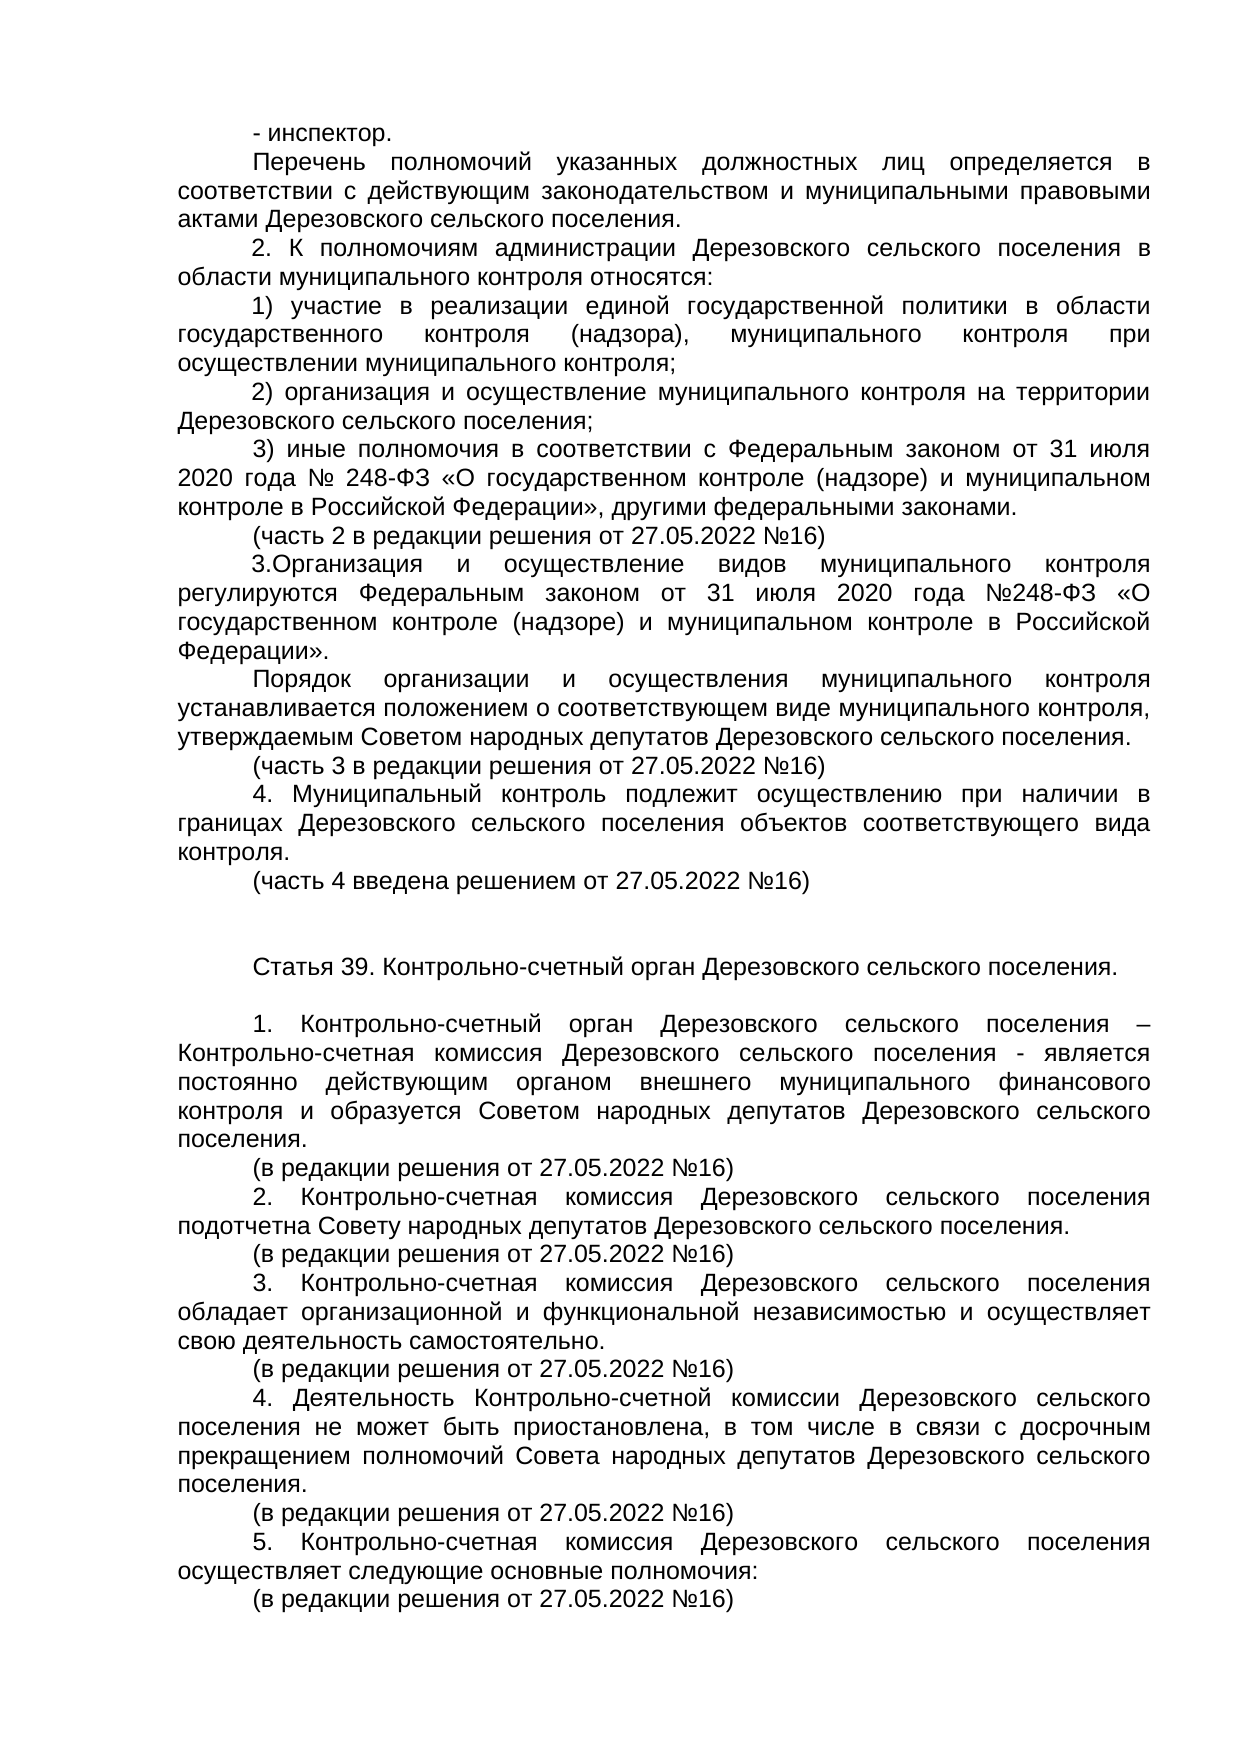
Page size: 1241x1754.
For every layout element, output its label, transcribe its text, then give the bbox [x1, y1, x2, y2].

text 2. Контрольно-счетная комиссия Дерезовского сельского поселения подотчетна Совету народных депутатов Дерезовского сельского поселения. [177, 1182, 1152, 1239]
text 3) иные полномочия в соответствии с Федеральным законом от 31 июля 2020 года № 248-ФЗ «О государственном контроле (надзоре) и муниципальном контроле в Российской Федерации», другими федеральными законами. [177, 434, 1152, 521]
text (часть 4 введена решением от 27.05.2022 №16) [177, 866, 1152, 894]
text (в редакции решения от 27.05.2022 №16) [177, 1239, 1152, 1268]
text Перечень полномочий указанных должностных лиц определяется в соответствии с действующим законодательством и муниципальными правовыми актами Дерезовского сельского поселения. [177, 147, 1152, 233]
text 5. Контрольно-счетная комиссия Дерезовского сельского поселения осуществляет следующие основные полномочия: [177, 1527, 1152, 1584]
text Порядок организации и осуществления муниципального контроля устанавливается положением о соответствующем виде муниципального контроля, утверждаемым Советом народных депутатов Дерезовского сельского поселения. [177, 664, 1152, 751]
text Статья 39. Контрольно-счетный орган Дерезовского сельского поселения. [177, 952, 1152, 981]
text (в редакции решения от 27.05.2022 №16) [177, 1354, 1152, 1383]
text - инспектор. [177, 118, 1152, 147]
text 4. Деятельность Контрольно-счетной комиссии Дерезовского сельского поселения не может быть приостановлена, в том числе в связи с досрочным прекращением полномочий Совета народных депутатов Дерезовского сельского поселения. [177, 1383, 1152, 1498]
text (часть 3 в редакции решения от 27.05.2022 №16) [177, 751, 1152, 779]
text 3.Организация и осуществление видов муниципального контроля регулируются Федеральным законом от 31 июля 2020 года №248-ФЗ «О государственном контроле (надзоре) и муниципальном контроле в Российской Федерации». [177, 549, 1152, 664]
text (в редакции решения от 27.05.2022 №16) [177, 1153, 1152, 1182]
text 2. К полномочиям администрации Дерезовского сельского поселения в области муниципального контроля относятся: [177, 233, 1152, 291]
text (в редакции решения от 27.05.2022 №16) [177, 1584, 1152, 1613]
text 2) организация и осуществление муниципального контроля на территории Дерезовского сельского поселения; [177, 377, 1152, 434]
text 4. Муниципальный контроль подлежит осуществлению при наличии в границах Дерезовского сельского поселения объектов соответствующего вида контроля. [177, 779, 1152, 866]
text (в редакции решения от 27.05.2022 №16) [177, 1498, 1152, 1527]
text 1. Контрольно-счетный орган Дерезовского сельского поселения – Контрольно-счетная комиссия Дерезовского сельского поселения - является постоянно действующим органом внешнего муниципального финансового контроля и образуется Советом народных депутатов Дерезовского сельского поселения. [177, 1009, 1152, 1153]
text (часть 2 в редакции решения от 27.05.2022 №16) [177, 521, 1152, 549]
text 1) участие в реализации единой государственной политики в области государственного контроля (надзора), муниципального контроля при осуществлении муниципального контроля; [177, 291, 1152, 377]
text 3. Контрольно-счетная комиссия Дерезовского сельского поселения обладает организационной и функциональной независимостью и осуществляет свою деятельность самостоятельно. [177, 1268, 1152, 1354]
